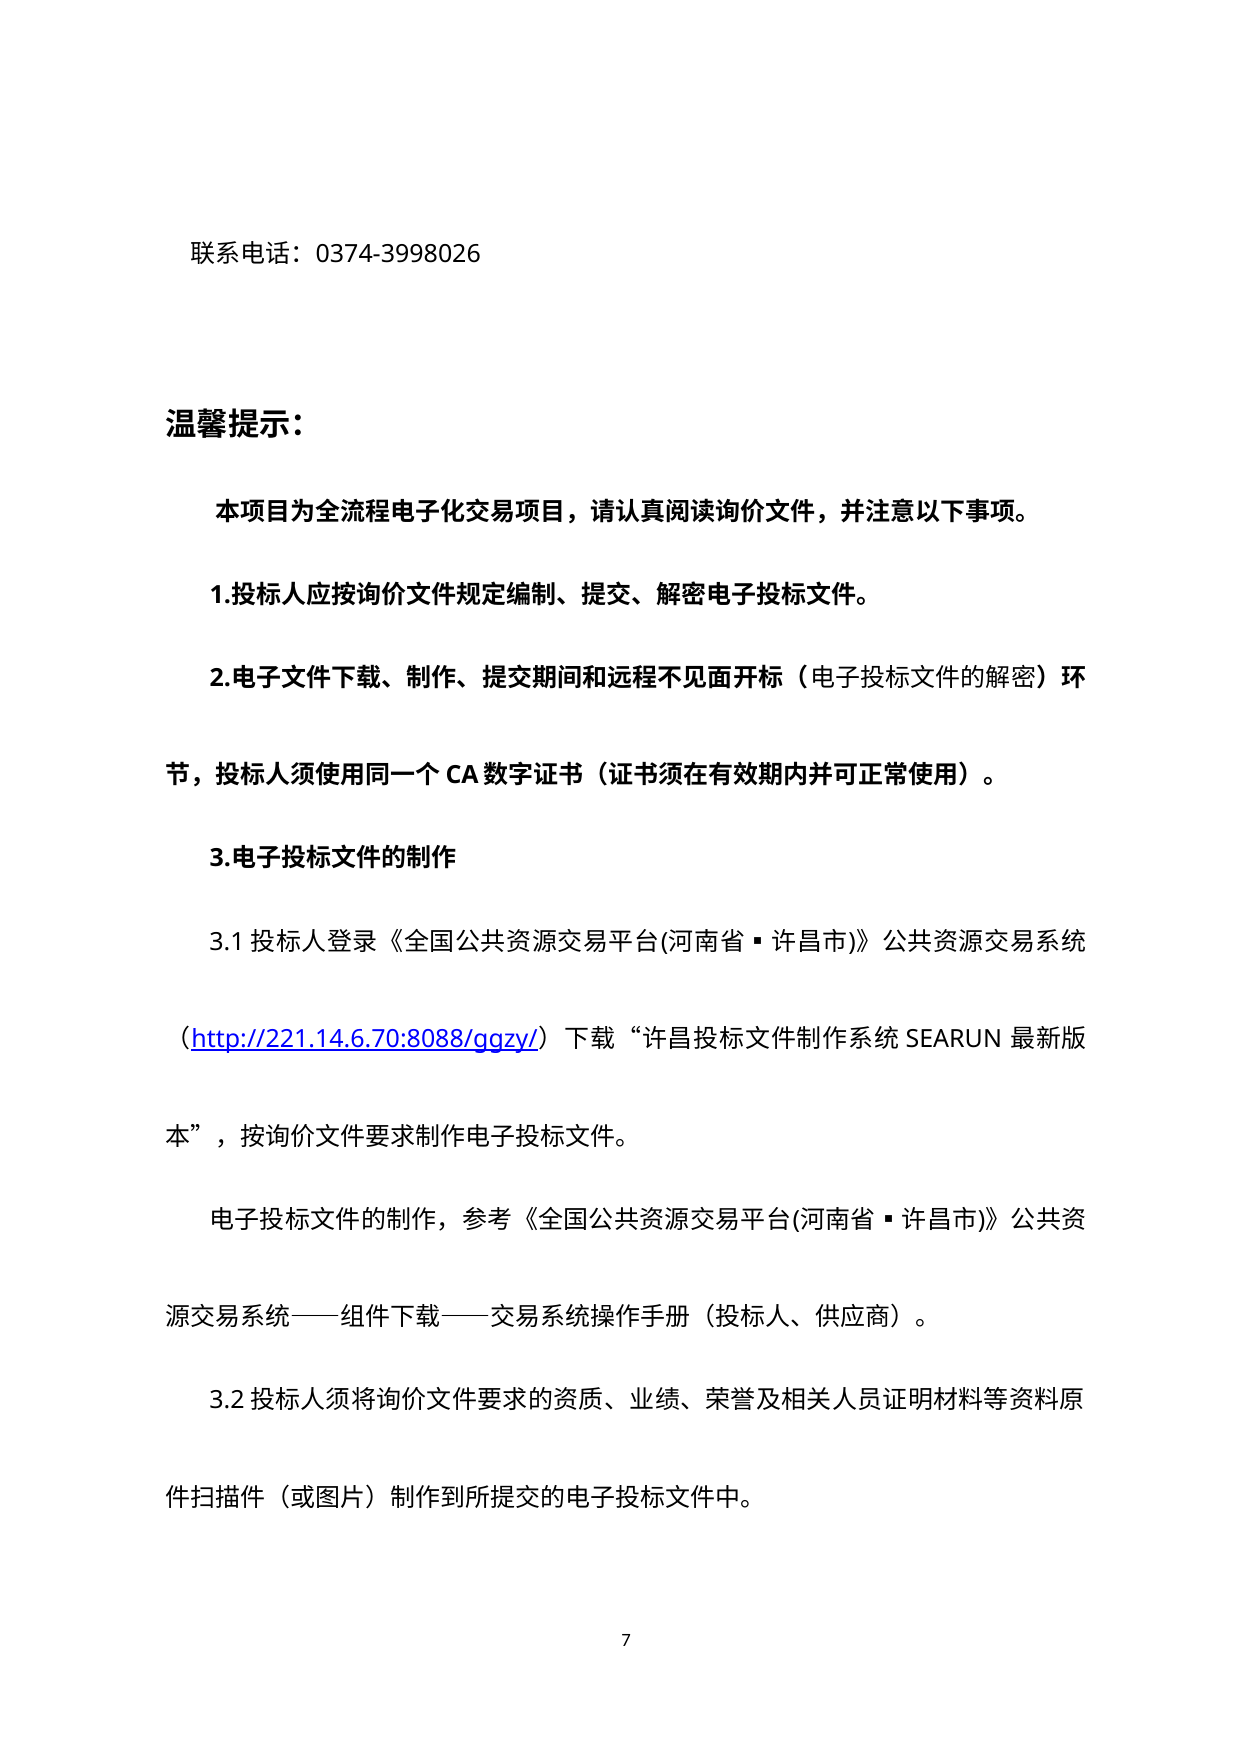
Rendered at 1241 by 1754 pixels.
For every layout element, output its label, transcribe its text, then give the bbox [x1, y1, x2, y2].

text 3.电子投标文件的制作 [165, 823, 1087, 888]
text 2.电子文件下载、制作、提交期间和远程不见面开标（电子投标文件的解密）环节，投标人须使用同一个CA数字证书（证书须在有效期内并可正常使用）。 [165, 643, 1087, 805]
text 温馨提示： [165, 389, 1087, 454]
text 电子投标文件的制作，参考《全国公共资源交易平台(河南省▪许昌市)》公共资源交易系统——组件下载——交易系统操作手册（投标人、供应商）。 [165, 1185, 1087, 1347]
text 联系电话：0374-3998026 [165, 219, 1087, 284]
text 3.1投标人登录《全国公共资源交易平台(河南省▪许昌市)》公共资源交易系统（http://221.14.6.70:8088/ggzy/）下载“许昌投标文件制作系统SEARUN 最新版本”，按询价文件要求制作电子投标文件。 [165, 907, 1087, 1167]
text 1.投标人应按询价文件规定编制、提交、解密电子投标文件。 [165, 560, 1087, 625]
text 3.2投标人须将询价文件要求的资质、业绩、荣誉及相关人员证明材料等资料原件扫描件（或图片）制作到所提交的电子投标文件中。 [165, 1365, 1087, 1528]
text 本项目为全流程电子化交易项目，请认真阅读询价文件，并注意以下事项。 [165, 477, 1087, 542]
